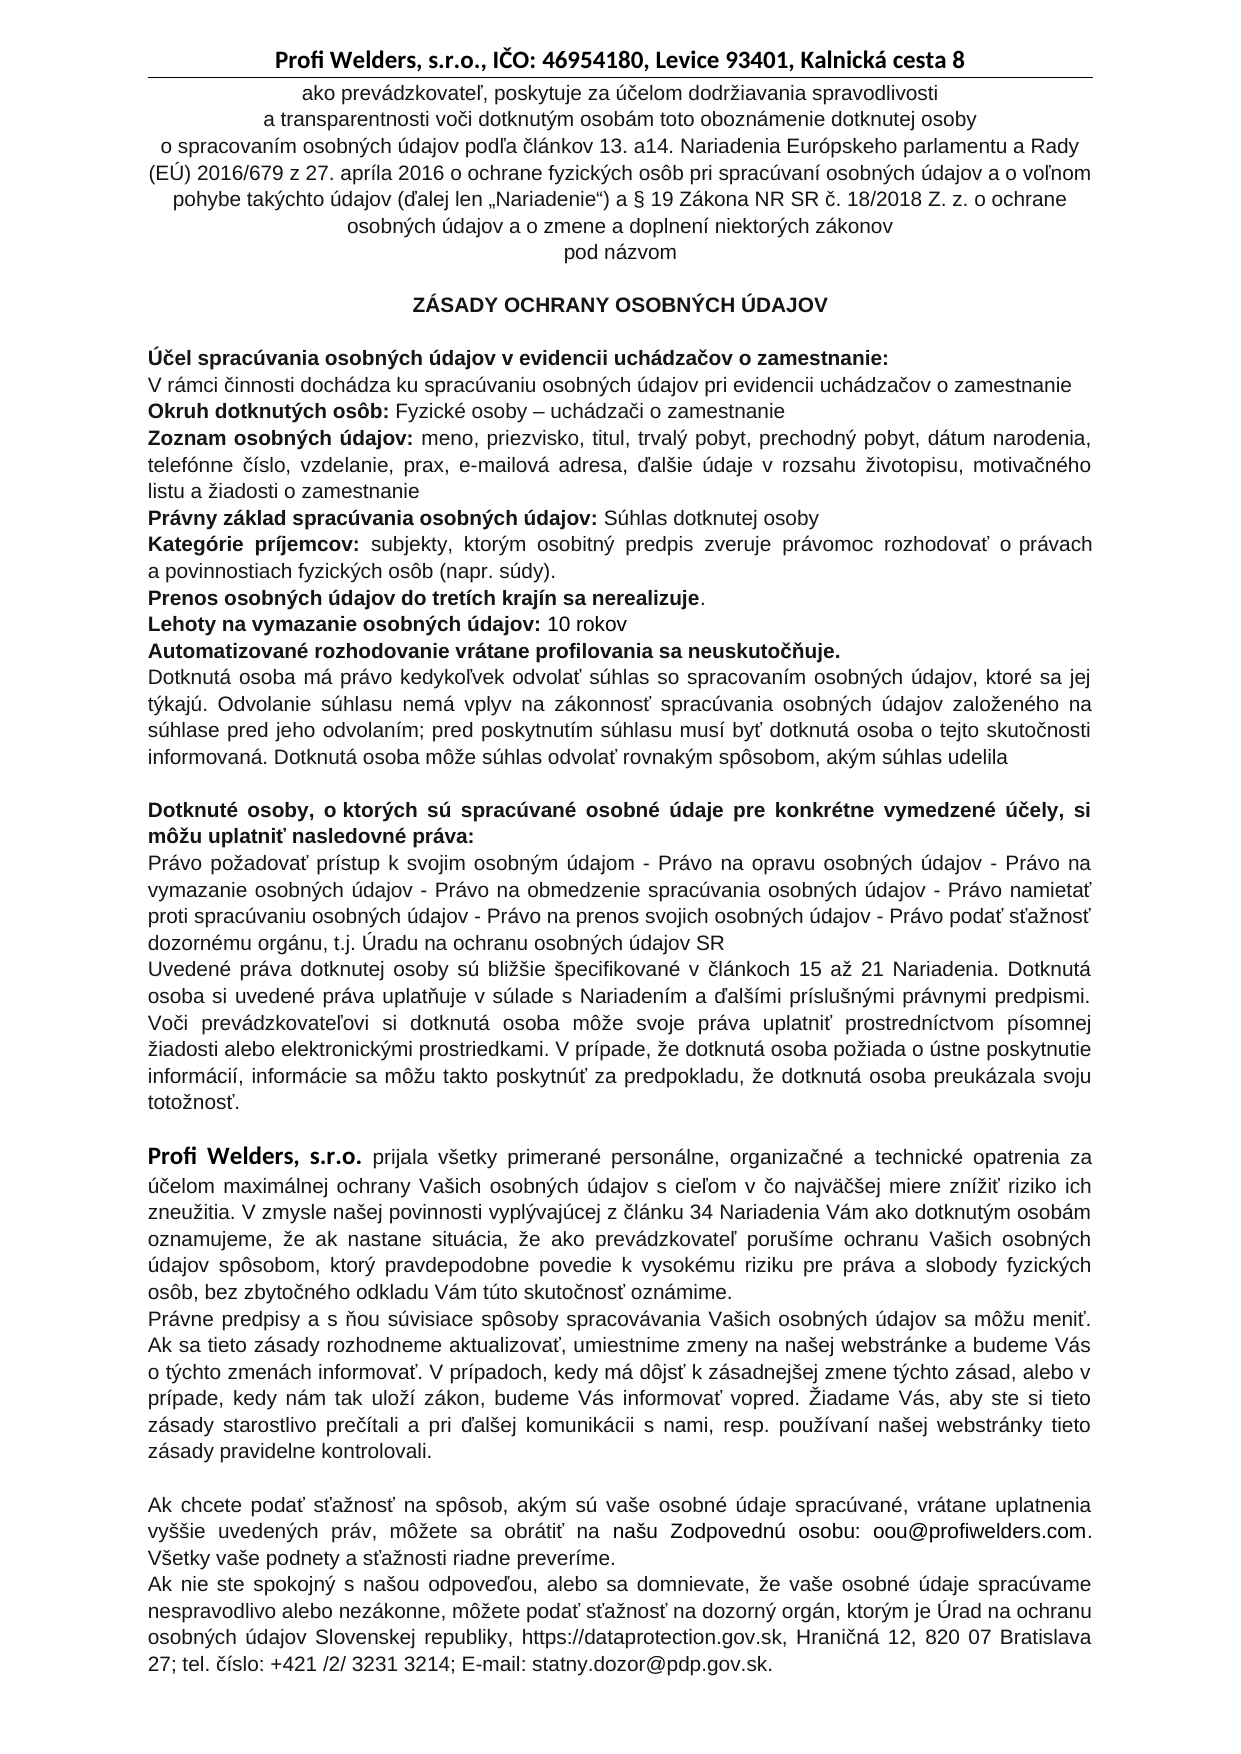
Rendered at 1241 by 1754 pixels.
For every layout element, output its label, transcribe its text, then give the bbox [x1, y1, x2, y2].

text Ak nie ste spokojný s našou odpoveďou, alebo sa domnievate, že vaše osobné údaje spracúvame nespravodlivo alebo nezákonne, môžete podať sťažnosť na dozorný orgán, ktorým je Úrad na ochranu osobných údajov Slovenskej republiky, https://dataprotection.gov.sk, Hraničná 12, 820 07 Bratislava 27; tel. číslo: +421 /2/ 3231 3214; E-mail: statny.dozor@pdp.gov.sk. [148, 1569, 1093, 1676]
text Dotknuté osoby, o ktorých sú spracúvané osobné údaje pre konkrétne vymedzené účely, si môžu uplatniť nasledovné práva: [148, 795, 1093, 848]
text Lehoty na vymazanie osobných údajov: 10 rokov [148, 609, 1093, 636]
text Právo požadovať prístup k svojim osobným údajom - Právo na opravu osobných údajov - Právo na vymazanie osobných údajov - Právo na obmedzenie spracúvania osobných údajov - Právo namietať proti spracúvaniu osobných údajov - Právo na prenos svojich osobných údajov - Právo podať sťažnosť dozornému orgánu, t.j. Úradu na ochranu osobných údajov SR [148, 848, 1093, 954]
text Uvedené práva dotknutej osoby sú bližšie špecifikované v článkoch 15 až 21 Nariadenia. Dotknutá osoba si uvedené práva uplatňuje v súlade s Nariadením a ďalšími príslušnými právnymi predpismi. Voči prevádzkovateľovi si dotknutá osoba môže svoje práva uplatniť prostredníctvom písomnej žiadosti alebo elektronickými prostriedkami. V prípade, že dotknutá osoba požiada o ústne poskytnutie informácií, informácie sa môžu takto poskytnúť za predpokladu, že dotknutá osoba preukázala svoju totožnosť. [148, 954, 1093, 1114]
text Právny základ spracúvania osobných údajov: Súhlas dotknutej osoby [148, 503, 1093, 529]
text Účel spracúvania osobných údajov v evidencii uchádzačov o zamestnanie: [148, 344, 1093, 370]
text pod názvom [148, 237, 1093, 264]
text Právne predpisy a s ňou súvisiace spôsoby spracovávania Vašich osobných údajov sa môžu meniť. Ak sa tieto zásady rozhodneme aktualizovať, umiestnime zmeny na našej webstránke a budeme Vás o týchto zmenách informovať. V prípadoch, kedy má dôjsť k zásadnejšej zmene týchto zásad, alebo v prípade, kedy nám tak uloží zákon, budeme Vás informovať vopred. Žiadame Vás, aby ste si tieto zásady starostlivo prečítali a pri ďalšej komunikácii s nami, resp. používaní našej webstránky tieto zásady pravidelne kontrolovali. [148, 1304, 1093, 1463]
text Okruh dotknutých osôb: Fyzické osoby – uchádzači o zamestnanie [148, 397, 1093, 423]
text Zoznam osobných údajov: meno, priezvisko, titul, trvalý pobyt, prechodný pobyt, dátum narodenia, telefónne číslo, vzdelanie, prax, e-mailová adresa, ďalšie údaje v rozsahu životopisu, motivačného listu a žiadosti o zamestnanie [148, 423, 1093, 503]
text Prenos osobných údajov do tretích krajín sa nerealizuje. [148, 583, 1093, 609]
text Ak chcete podať sťažnosť na spôsob, akým sú vaše osobné údaje spracúvané, vrátane uplatnenia vyššie uvedených práv, môžete sa obrátiť na našu Zodpovednú osobu: oou@profiwelders.com. Všetky vaše podnety a sťažnosti riadne preveríme. [148, 1490, 1093, 1569]
text V rámci činnosti dochádza ku spracúvaniu osobných údajov pri evidencii uchádzačov o zamestnanie [148, 370, 1093, 397]
text Profi Welders, s.r.o., IČO: 46954180, Levice 93401, Kalnická cesta 8 [148, 44, 1093, 77]
text ZÁSADY OCHRANY OSOBNÝCH ÚDAJOV [148, 291, 1093, 317]
text Profi Welders, s.r.o. prijala všetky primerané personálne, organizačné a technické opatrenia za účelom maximálnej ochrany Vašich osobných údajov s cieľom v čo najväčšej miere znížiť riziko ich zneužitia. V zmysle našej povinnosti vyplývajúcej z článku 34 Nariadenia Vám ako dotknutým osobám oznamujeme, že ak nastane situácia, že ako prevádzkovateľ porušíme ochranu Vašich osobných údajov spôsobom, ktorý pravdepodobne povedie k vysokému riziku pre práva a slobody fyzických osôb, bez zbytočného odkladu Vám túto skutočnosť oznámime. [148, 1141, 1093, 1304]
text Dotknutá osoba má právo kedykoľvek odvolať súhlas so spracovaním osobných údajov, ktoré sa jej týkajú. Odvolanie súhlasu nemá vplyv na zákonnosť spracúvania osobných údajov založeného na súhlase pred jeho odvolaním; pred poskytnutím súhlasu musí byť dotknutá osoba o tejto skutočnosti informovaná. Dotknutá osoba môže súhlas odvolať rovnakým spôsobom, akým súhlas udelila [148, 662, 1093, 769]
text ako prevádzkovateľ, poskytuje za účelom dodržiavania spravodlivosti [148, 78, 1093, 104]
text Automatizované rozhodovanie vrátane profilovania sa neuskutočňuje. [148, 636, 1093, 662]
text a transparentnosti voči dotknutým osobám toto oboznámenie dotknutej osoby [148, 104, 1093, 131]
text Kategórie príjemcov: subjekty, ktorým osobitný predpis zveruje právomoc rozhodovať o právach a povinnostiach fyzických osôb (napr. súdy). [148, 529, 1093, 583]
text o spracovaním osobných údajov podľa článkov 13. a14. Nariadenia Európskeho parlamentu a Rady (EÚ) 2016/679 z 27. apríla 2016 o ochrane fyzických osôb pri spracúvaní osobných údajov a o voľnom pohybe takýchto údajov (ďalej len „Nariadenie“) a § 19 Zákona NR SR č. 18/2018 Z. z. o ochrane osobných údajov a o zmene a doplnení niektorých zákonov [148, 131, 1093, 237]
